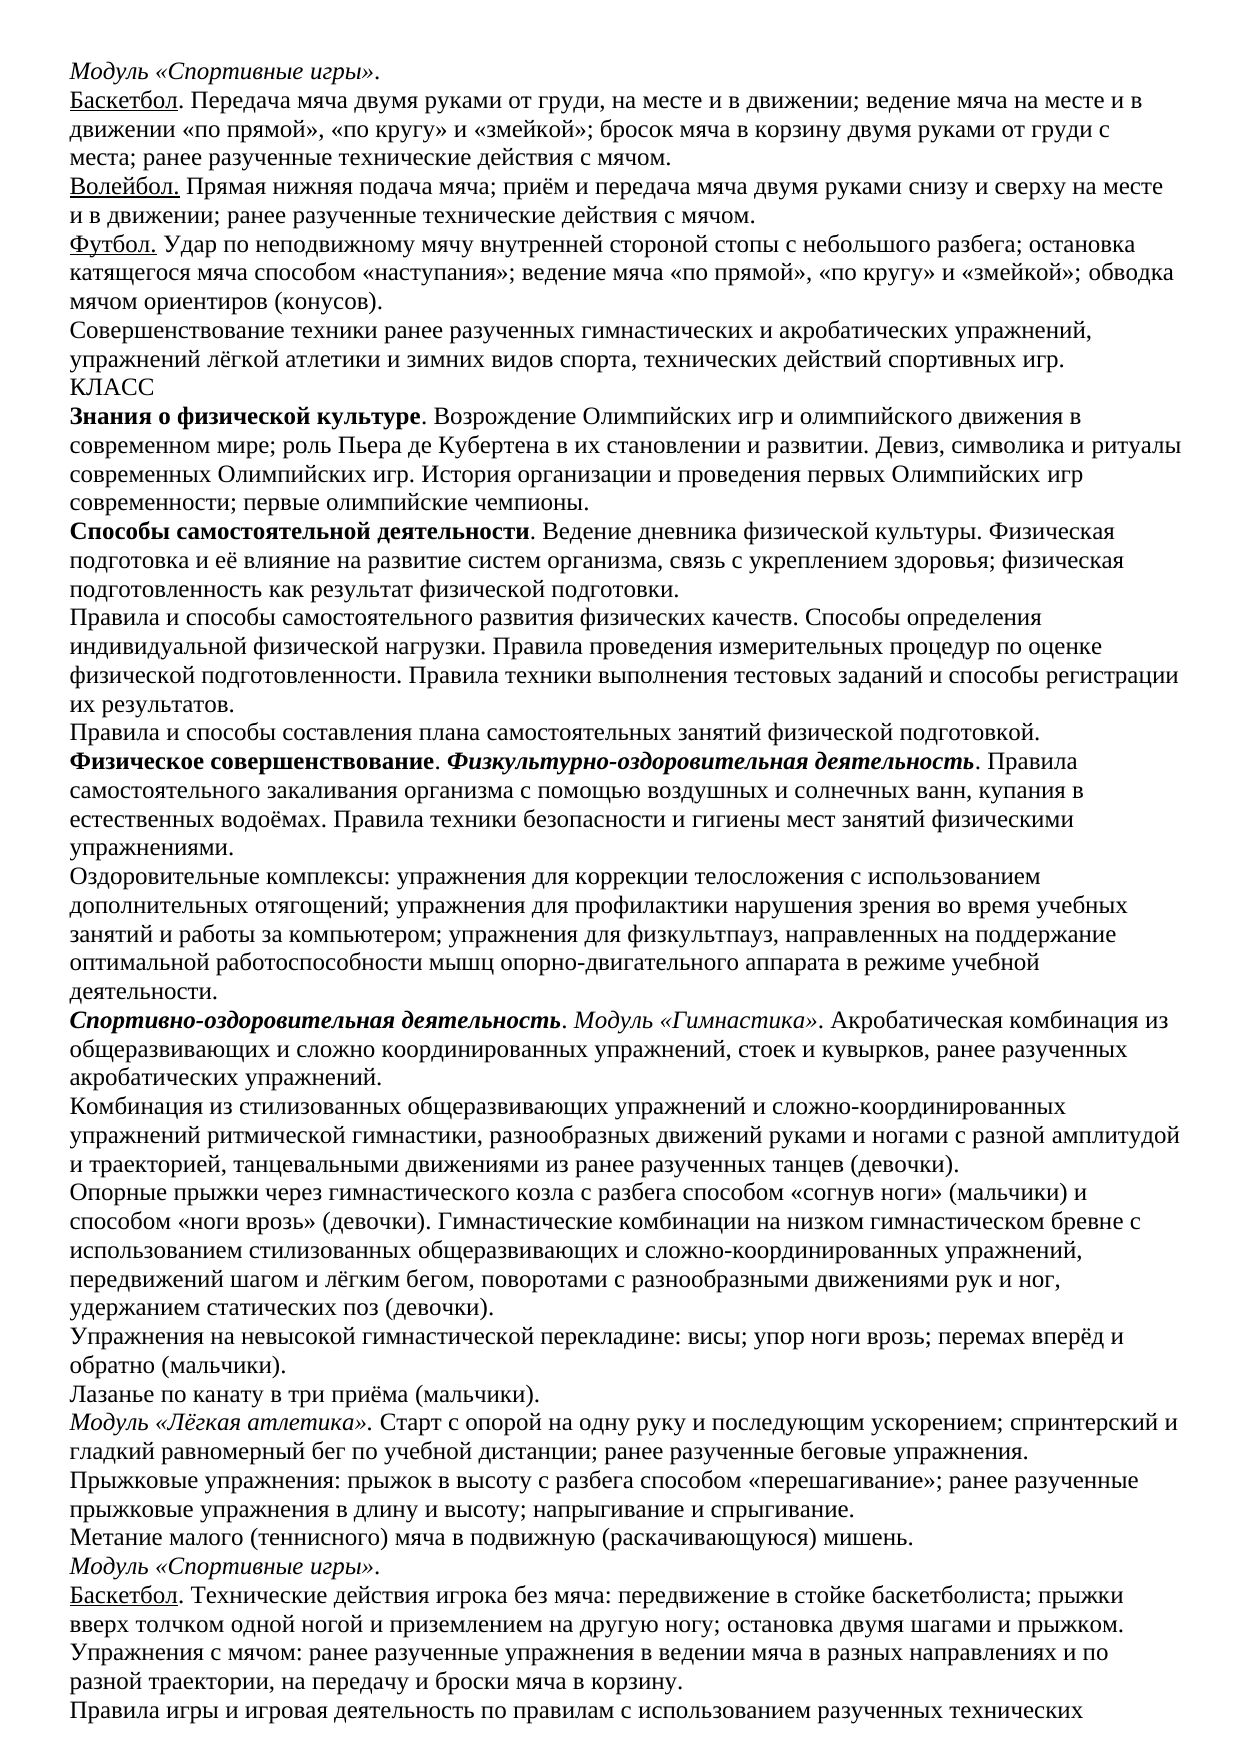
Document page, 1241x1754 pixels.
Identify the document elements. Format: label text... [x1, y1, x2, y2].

text Футбол. Удар по неподвижному мячу внутренней стороной стопы с небольшого разбега; остановка катящегося мяча способом «наступания»; ведение мяча «по прямой», «по кругу» и «змейкой»; обводка мячом ориентиров (конусов). [69, 229, 1182, 315]
text Баскетбол. Технические действия игрока без мяча: передвижение в стойке баскетболиста; прыжки вверх толчком одной ногой и приземлением на другую ногу; остановка двумя шагами и прыжком. [69, 1580, 1182, 1637]
text Модуль «Спортивные игры». [69, 56, 1182, 85]
text Лазанье по канату в три приёма (мальчики). [69, 1379, 1182, 1407]
text Спортивно-оздоровительная деятельность. Модуль «Гимнастика». Акробатическая комбинация из общеразвивающих и сложно координированных упражнений, стоек и кувырков, ранее разученных акробатических упражнений. [69, 1005, 1182, 1091]
text Прыжковые упражнения: прыжок в высоту с разбега способом «перешагивание»; ранее разученные прыжковые упражнения в длину и высоту; напрыгивание и спрыгивание. [69, 1465, 1182, 1522]
text Модуль «Спортивные игры». [69, 1551, 1182, 1580]
text Баскетбол. Передача мяча двумя руками от груди, на месте и в движении; ведение мяча на месте и в движении «по прямой», «по кругу» и «змейкой»; бросок мяча в корзину двумя руками от груди с места; ранее разученные технические действия с мячом. [69, 85, 1182, 171]
text Способы самостоятельной деятельности. Ведение дневника физической культуры. Физическая подготовка и её влияние на развитие систем организма, связь с укреплением здоровья; физическая подготовленность как результат физической подготовки. [69, 516, 1182, 602]
text Модуль «Лёгкая атлетика». Старт с опорой на одну руку и последующим ускорением; спринтерский и гладкий равномерный бег по учебной дистанции; ранее разученные беговые упражнения. [69, 1407, 1182, 1465]
text КЛАСС [69, 372, 1182, 401]
text Упражнения с мячом: ранее разученные упражнения в ведении мяча в разных направлениях и по разной траектории, на передачу и броски мяча в корзину. [69, 1637, 1182, 1695]
text Оздоровительные комплексы: упражнения для коррекции телосложения с использованием дополнительных отягощений; упражнения для профилактики нарушения зрения во время учебных занятий и работы за компьютером; упражнения для физкультпауз, направленных на поддержание оптимальной работоспособности мышц опорно-двигательного аппарата в режиме учебной деятельности. [69, 861, 1182, 1005]
text Метание малого (теннисного) мяча в подвижную (раскачивающуюся) мишень. [69, 1522, 1182, 1551]
text Комбинация из стилизованных общеразвивающих упражнений и сложно-координированных упражнений ритмической гимнастики, разнообразных движений руками и ногами с разной амплитудой и траекторией, танцевальными движениями из ранее разученных танцев (девочки). [69, 1091, 1182, 1177]
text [69, 1695, 1182, 1724]
text Правила и способы самостоятельного развития физических качеств. Способы определения индивидуальной физической нагрузки. Правила проведения измерительных процедур по оценке физической подготовленности. Правила техники выполнения тестовых заданий и способы регистрации их результатов. [69, 602, 1182, 717]
text Правила и способы составления плана самостоятельных занятий физической подготовкой. [69, 717, 1182, 746]
text Совершенствование техники ранее разученных гимнастических и акробатических упражнений, упражнений лёгкой атлетики и зимних видов спорта, технических действий спортивных игр. [69, 315, 1182, 372]
text Опорные прыжки через гимнастического козла с разбега способом «согнув ноги» (мальчики) и способом «ноги врозь» (девочки). Гимнастические комбинации на низком гимнастическом бревне с использованием стилизованных общеразвивающих и сложно-координированных упражнений, передвижений шагом и лёгким бегом, поворотами с разнообразными движениями рук и ног, удержанием статических поз (девочки). [69, 1177, 1182, 1321]
text Волейбол. Прямая нижняя подача мяча; приём и передача мяча двумя руками снизу и сверху на месте и в движении; ранее разученные технические действия с мячом. [69, 171, 1182, 229]
text Физическое совершенствование. Физкультурно-оздоровительная деятельность. Правила самостоятельного закаливания организма с помощью воздушных и солнечных ванн, купания в естественных водоёмах. Правила техники безопасности и гигиены мест занятий физическими упражнениями. [69, 746, 1182, 861]
text Упражнения на невысокой гимнастической перекладине: висы; упор ноги врозь; перемах вперёд и обратно (мальчики). [69, 1321, 1182, 1379]
text Знания о физической культуре. Возрождение Олимпийских игр и олимпийского движения в современном мире; роль Пьера де Кубертена в их становлении и развитии. Девиз, символика и ритуалы современных Олимпийских игр. История организации и проведения первых Олимпийских игр современности; первые олимпийские чемпионы. [69, 401, 1182, 516]
